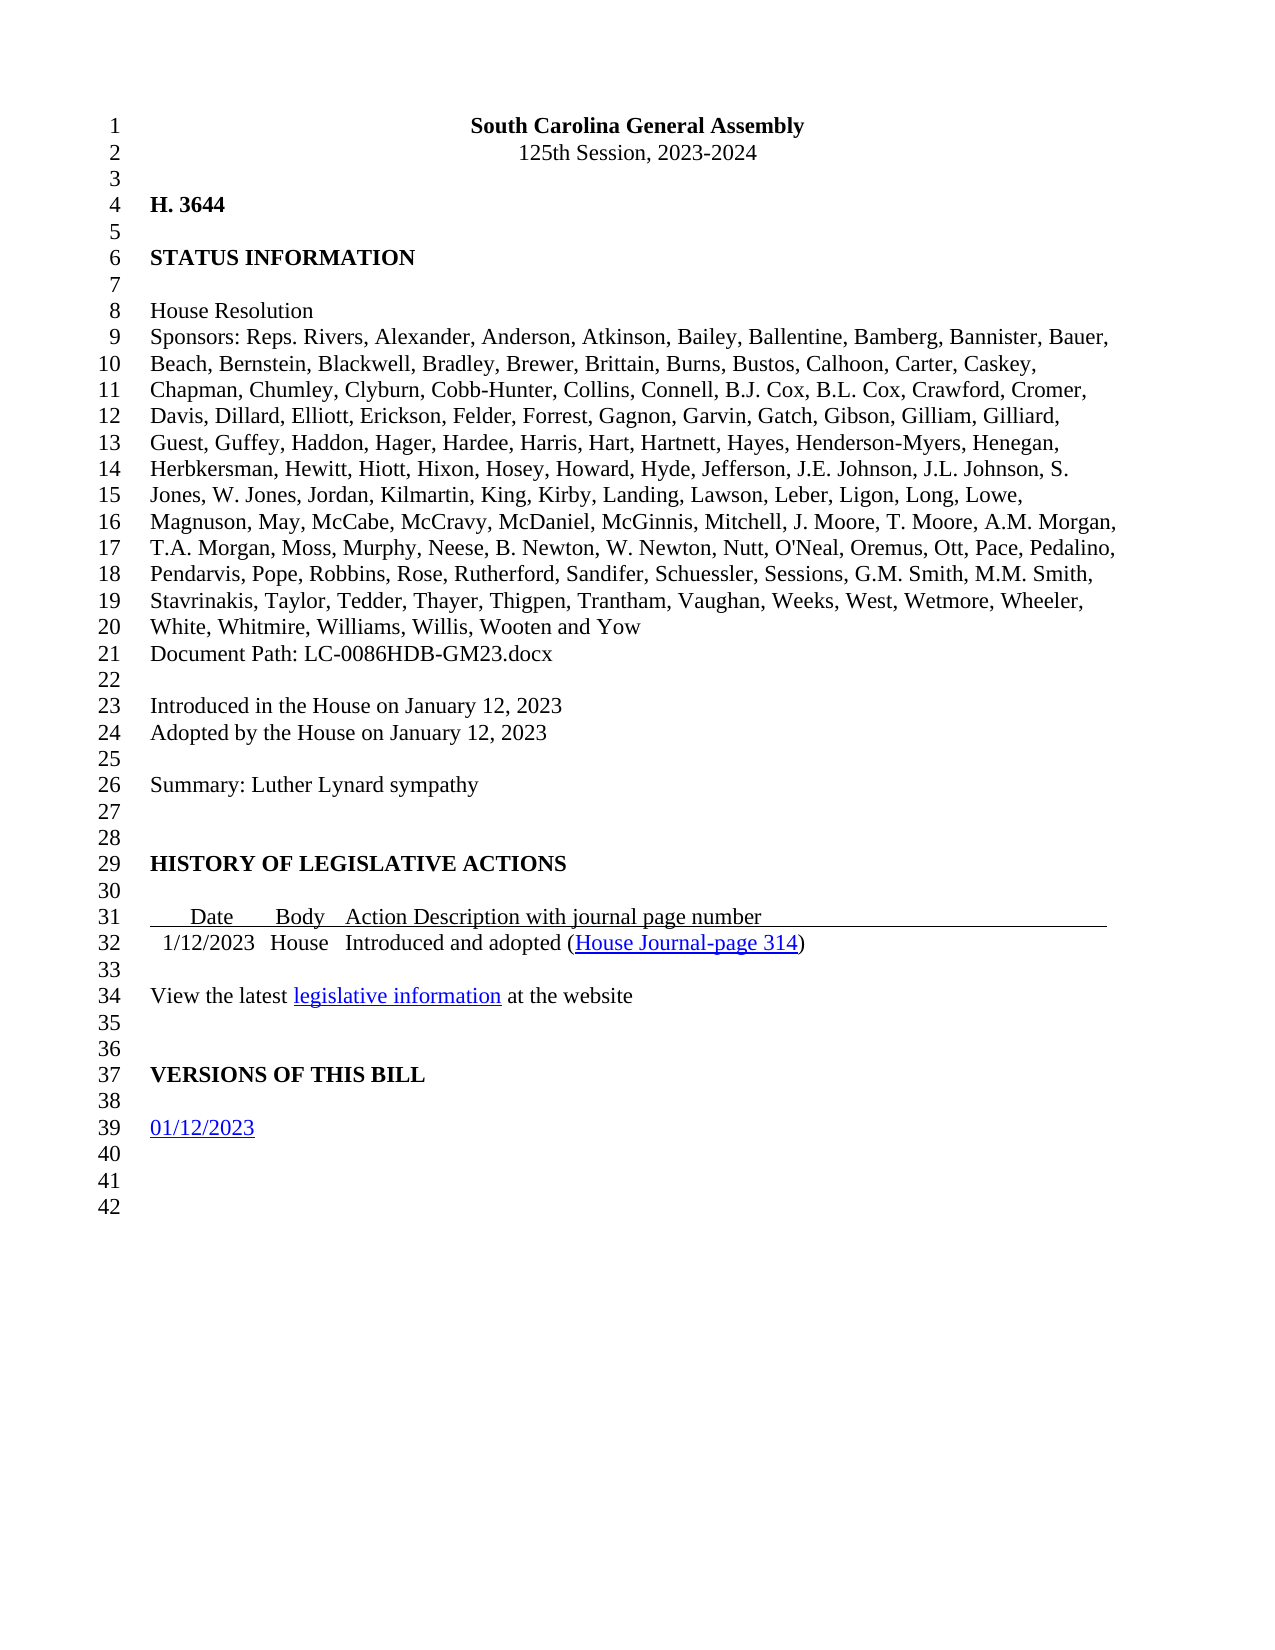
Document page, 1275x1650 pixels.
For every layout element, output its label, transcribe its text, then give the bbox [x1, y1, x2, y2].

text 125th Session, 2023-2024 [150, 139, 1125, 165]
text STATUS INFORMATION [150, 244, 1125, 271]
text View the latest legislative information at the website [150, 982, 1125, 1008]
text House Resolution [150, 297, 1125, 323]
text 01/12/2023 [150, 1114, 1125, 1140]
text 1/12/2023 House Introduced and adopted (House Journal-page 314) [150, 929, 1125, 956]
text Summary: Luther Lynard sympathy [150, 771, 1125, 798]
text Adopted by the House on January 12, 2023 [150, 719, 1125, 745]
text H. 3644 [150, 192, 1125, 218]
text Introduced in the House on January 12, 2023 [150, 692, 1125, 719]
text Date Body Action Description with journal page number [150, 903, 1125, 929]
text VERSIONS OF THIS BILL [150, 1061, 1125, 1088]
text Document Path: LC-0086HDB-GM23.docx [150, 639, 1125, 666]
text Sponsors: Reps. Rivers, Alexander, Anderson, Atkinson, Bailey, Ballentine, Bamberg, Bannister, Bauer, Beach, Bernstein, Blackwell, Bradley, Brewer, Brittain, Burns, Bustos, Calhoon, Carter, Caskey, Chapman, Chumley, Clyburn, Cobb-Hunter, Collins, Connell, B.J. Cox, B.L. Cox, Crawford, Cromer, Davis, Dillard, Elliott, Erickson, Felder, Forrest, Gagnon, Garvin, Gatch, Gibson, Gilliam, Gilliard, Guest, Guffey, Haddon, Hager, Hardee, Harris, Hart, Hartnett, Hayes, Henderson-Myers, Henegan, Herbkersman, Hewitt, Hiott, Hixon, Hosey, Howard, Hyde, Jefferson, J.E. Johnson, J.L. Johnson, S. Jones, W. Jones, Jordan, Kilmartin, King, Kirby, Landing, Lawson, Leber, Ligon, Long, Lowe, Magnuson, May, McCabe, McCravy, McDaniel, McGinnis, Mitchell, J. Moore, T. Moore, A.M. Morgan, T.A. Morgan, Moss, Murphy, Neese, B. Newton, W. Newton, Nutt, O'Neal, Oremus, Ott, Pace, Pedalino, Pendarvis, Pope, Robbins, Rose, Rutherford, Sandifer, Schuessler, Sessions, G.M. Smith, M.M. Smith, Stavrinakis, Taylor, Tedder, Thayer, Thigpen, Trantham, Vaughan, Weeks, West, Wetmore, Wheeler, White, Whitmire, Williams, Willis, Wooten and Yow [150, 323, 1125, 639]
text South Carolina General Assembly [150, 112, 1125, 139]
text HISTORY OF LEGISLATIVE ACTIONS [150, 850, 1125, 877]
